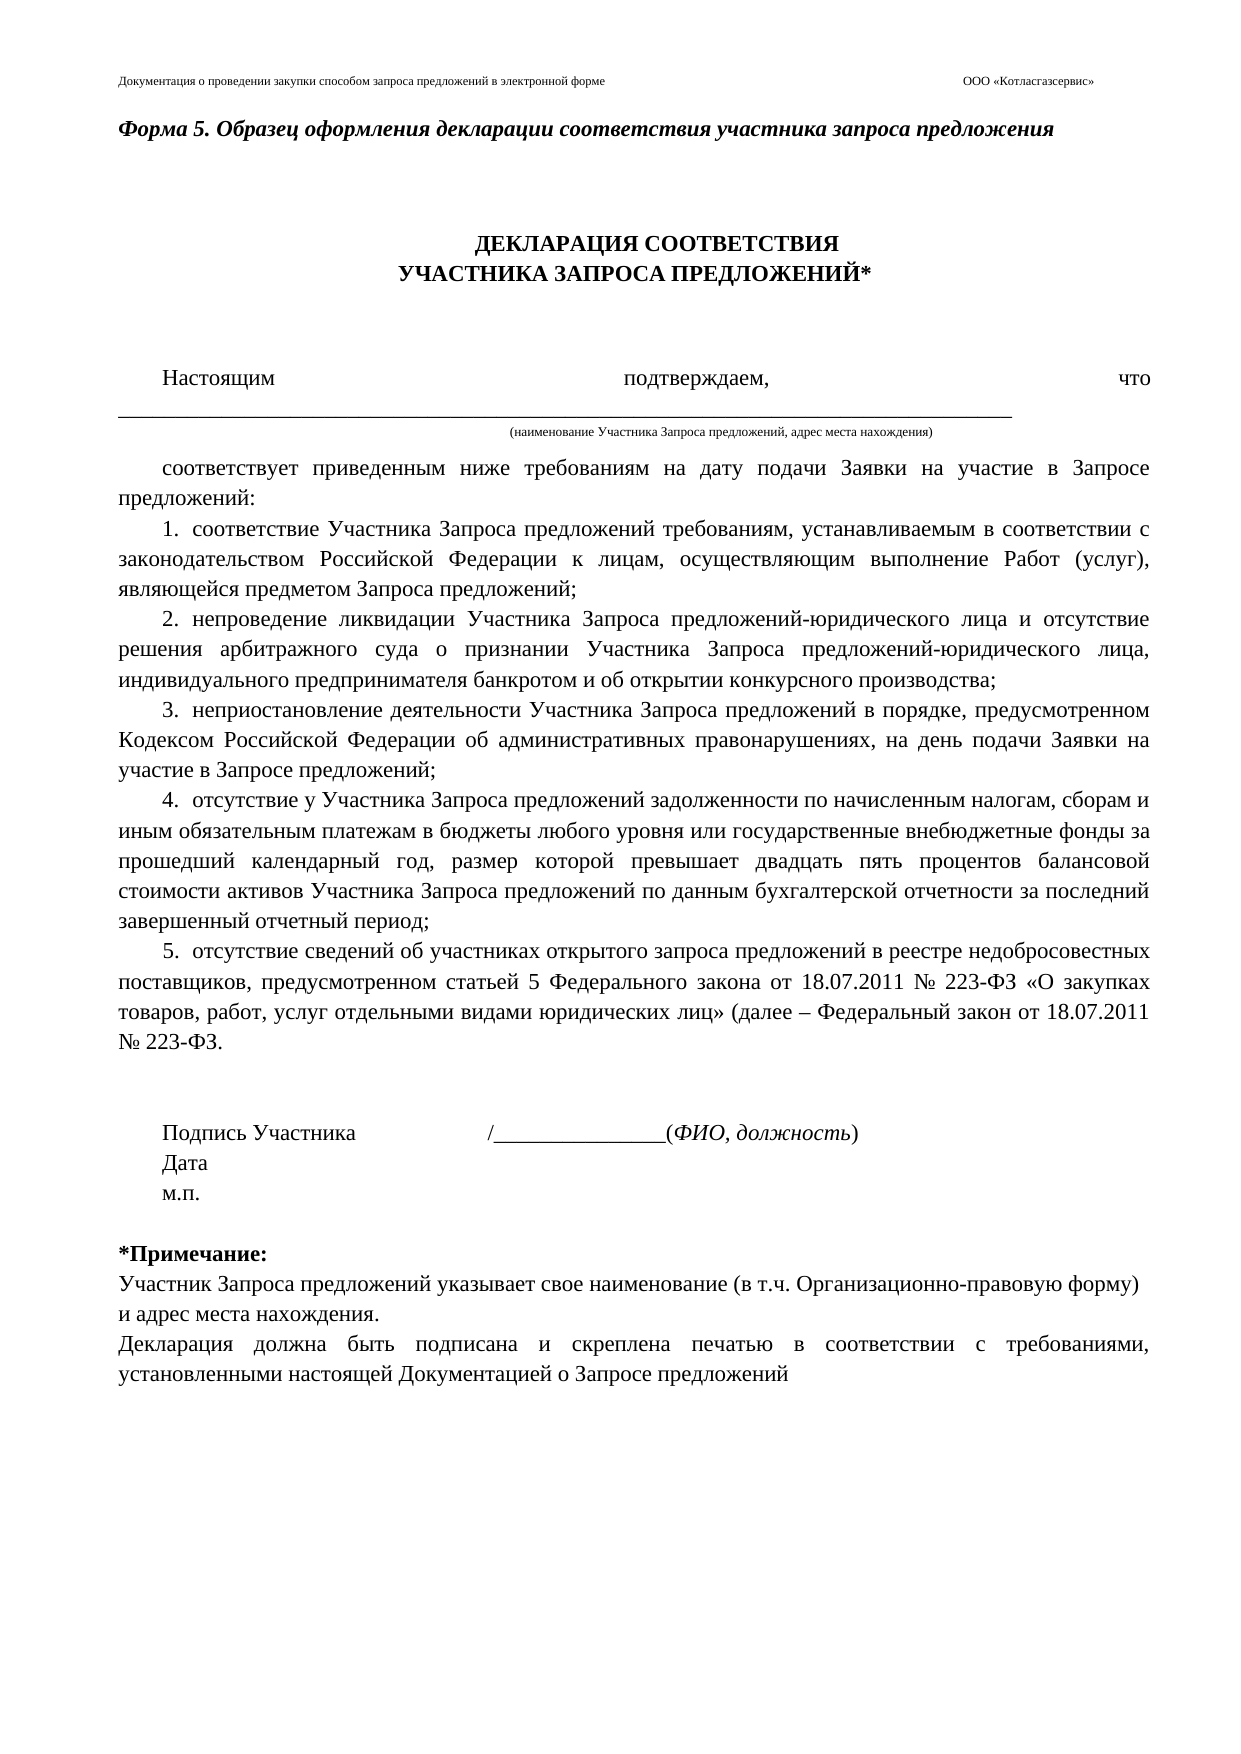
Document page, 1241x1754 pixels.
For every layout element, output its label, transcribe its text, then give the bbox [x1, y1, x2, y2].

text Дата [118, 1149, 1152, 1175]
list отсутствие у Участника Запроса предложений задолженности по начисленным налогам, сборам и иным обязательным платежам в бюджеты любого уровня или государственные внебюджетные фонды за прошедший календарный год, размер которой превышает двадцать пять процентов балансовой стоимости активов Участника Запроса предложений по данным бухгалтерской отчетности за последний завершенный отчетный период; [118, 786, 1152, 934]
text Декларация соответствия Участника ЗАПРОСА ПРЕДЛОЖЕНИЙ* [118, 230, 1152, 287]
list соответствие Участника Запроса предложений требованиям, устанавливаемым в соответствии с законодательством Российской Федерации к лицам, осуществляющим выполнение Работ (услуг), являющейся предметом Запроса предложений; [118, 514, 1152, 601]
text Настоящим подтверждаем, что ______________________________________________________________________________ [118, 363, 1152, 420]
text Декларация должна быть подписана и скреплена печатью в соответствии с требованиями, установленными настоящей Документацией о Запросе предложений [118, 1330, 1152, 1387]
list Участник Запроса предложений указывает свое наименование (в т.ч. Организационно-правовую форму) и адрес места нахождения. [118, 1270, 1152, 1326]
list отсутствие сведений об участниках открытого запроса предложений в реестре недобросовестных поставщиков, предусмотренном статьей 5 Федерального закона от 18.07.2011 № 223-ФЗ «О закупках товаров, работ, услуг отдельными видами юридических лиц» (далее – Федеральный закон от 18.07.2011 № 223-ФЗ. [118, 937, 1152, 1054]
text м.п. [118, 1179, 1152, 1206]
text (наименование Участника Запроса предложений, адрес места нахождения) [118, 424, 1152, 450]
text соответствует приведенным ниже требованиям на дату подачи Заявки на участие в Запросе предложений: [118, 454, 1152, 511]
text *Примечание: [118, 1239, 1152, 1266]
list неприостановление деятельности Участника Запроса предложений в порядке, предусмотренном Кодексом Российской Федерации об административных правонарушениях, на день подачи Заявки на участие в Запросе предложений; [118, 696, 1152, 783]
list непроведение ликвидации Участника Запроса предложений-юридического лица и отсутствие решения арбитражного суда о признании Участника Запроса предложений-юридического лица, индивидуального предпринимателя банкротом и об открытии конкурсного производства; [118, 605, 1152, 692]
text Форма 5. Образец оформления декларации соответствия участника запроса предложения [118, 114, 1152, 141]
text Подпись Участника /_______________(ФИО, должность) [162, 1119, 1152, 1145]
